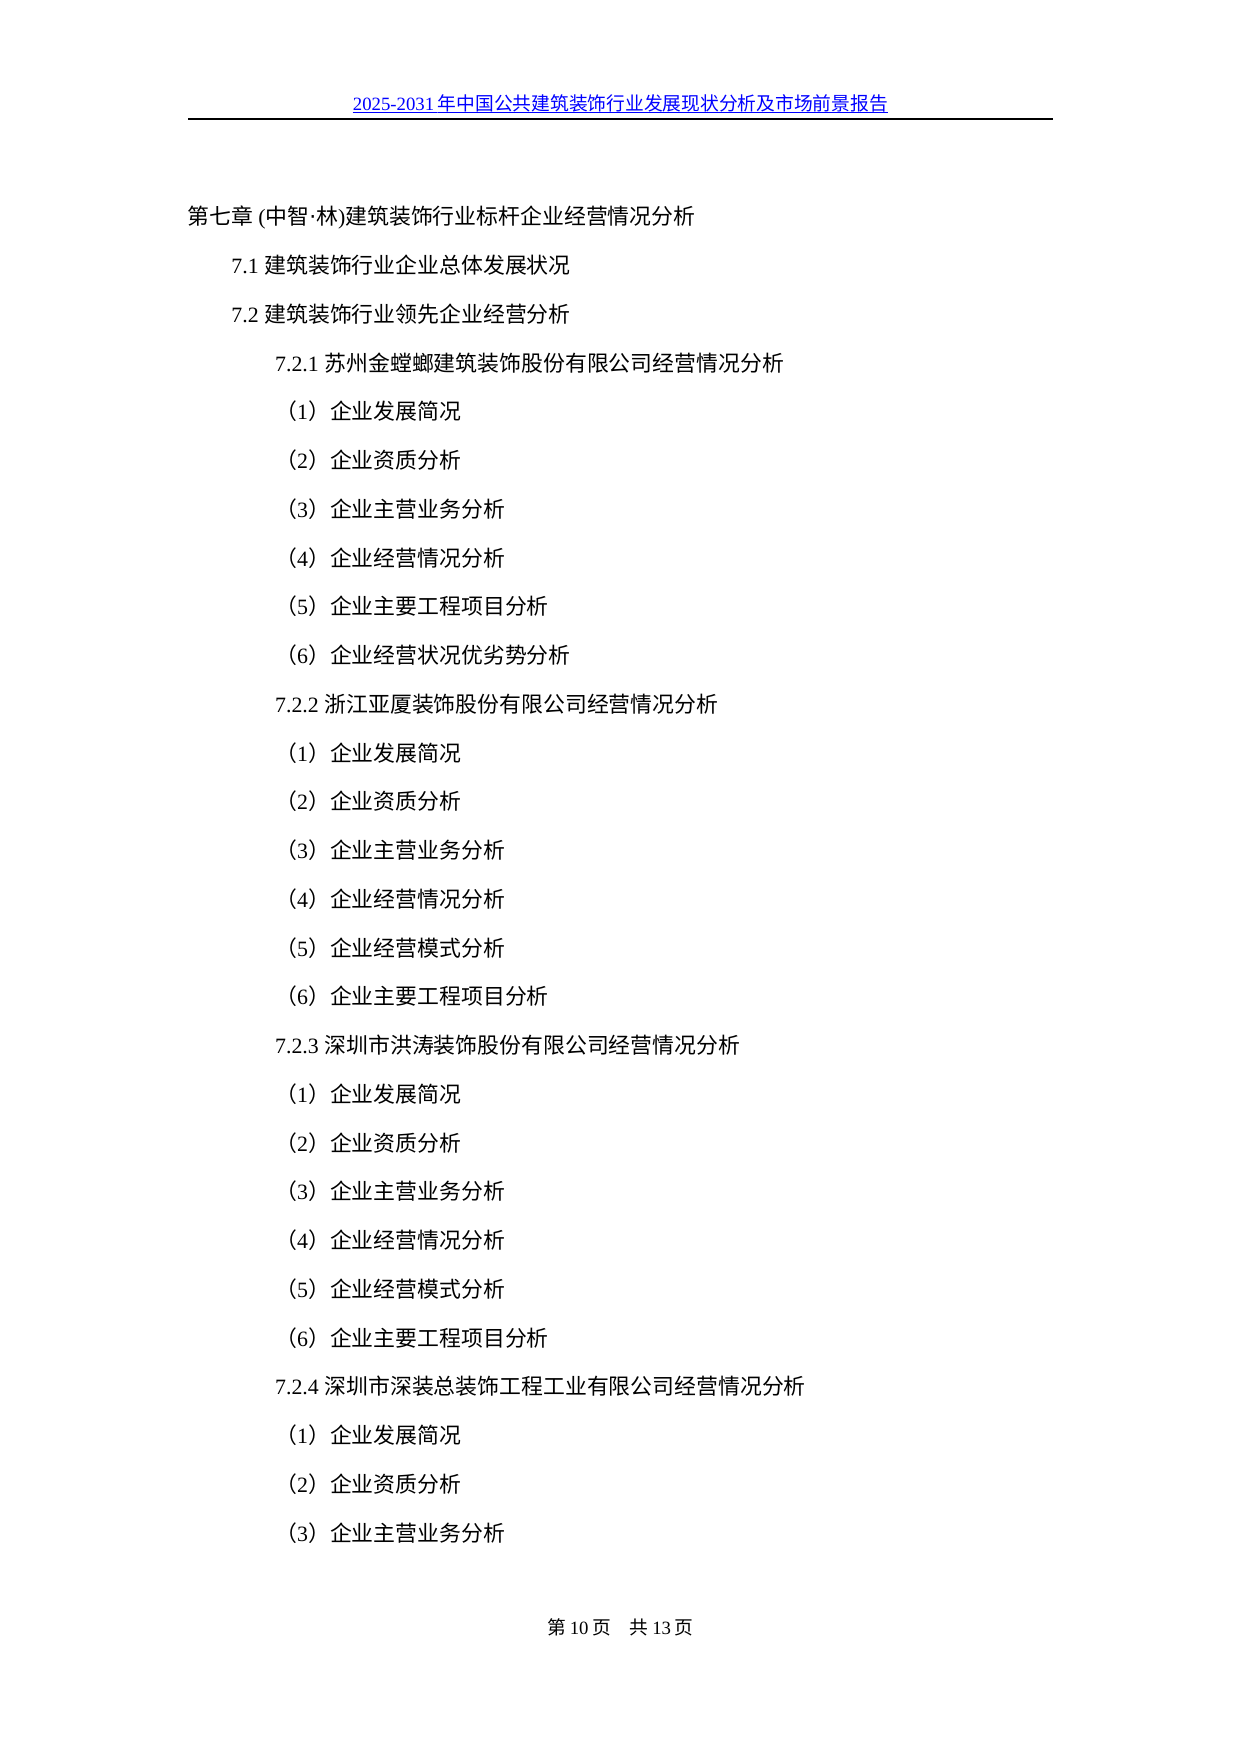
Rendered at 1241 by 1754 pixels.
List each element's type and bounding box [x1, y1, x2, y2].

text [187, 150, 1053, 1548]
